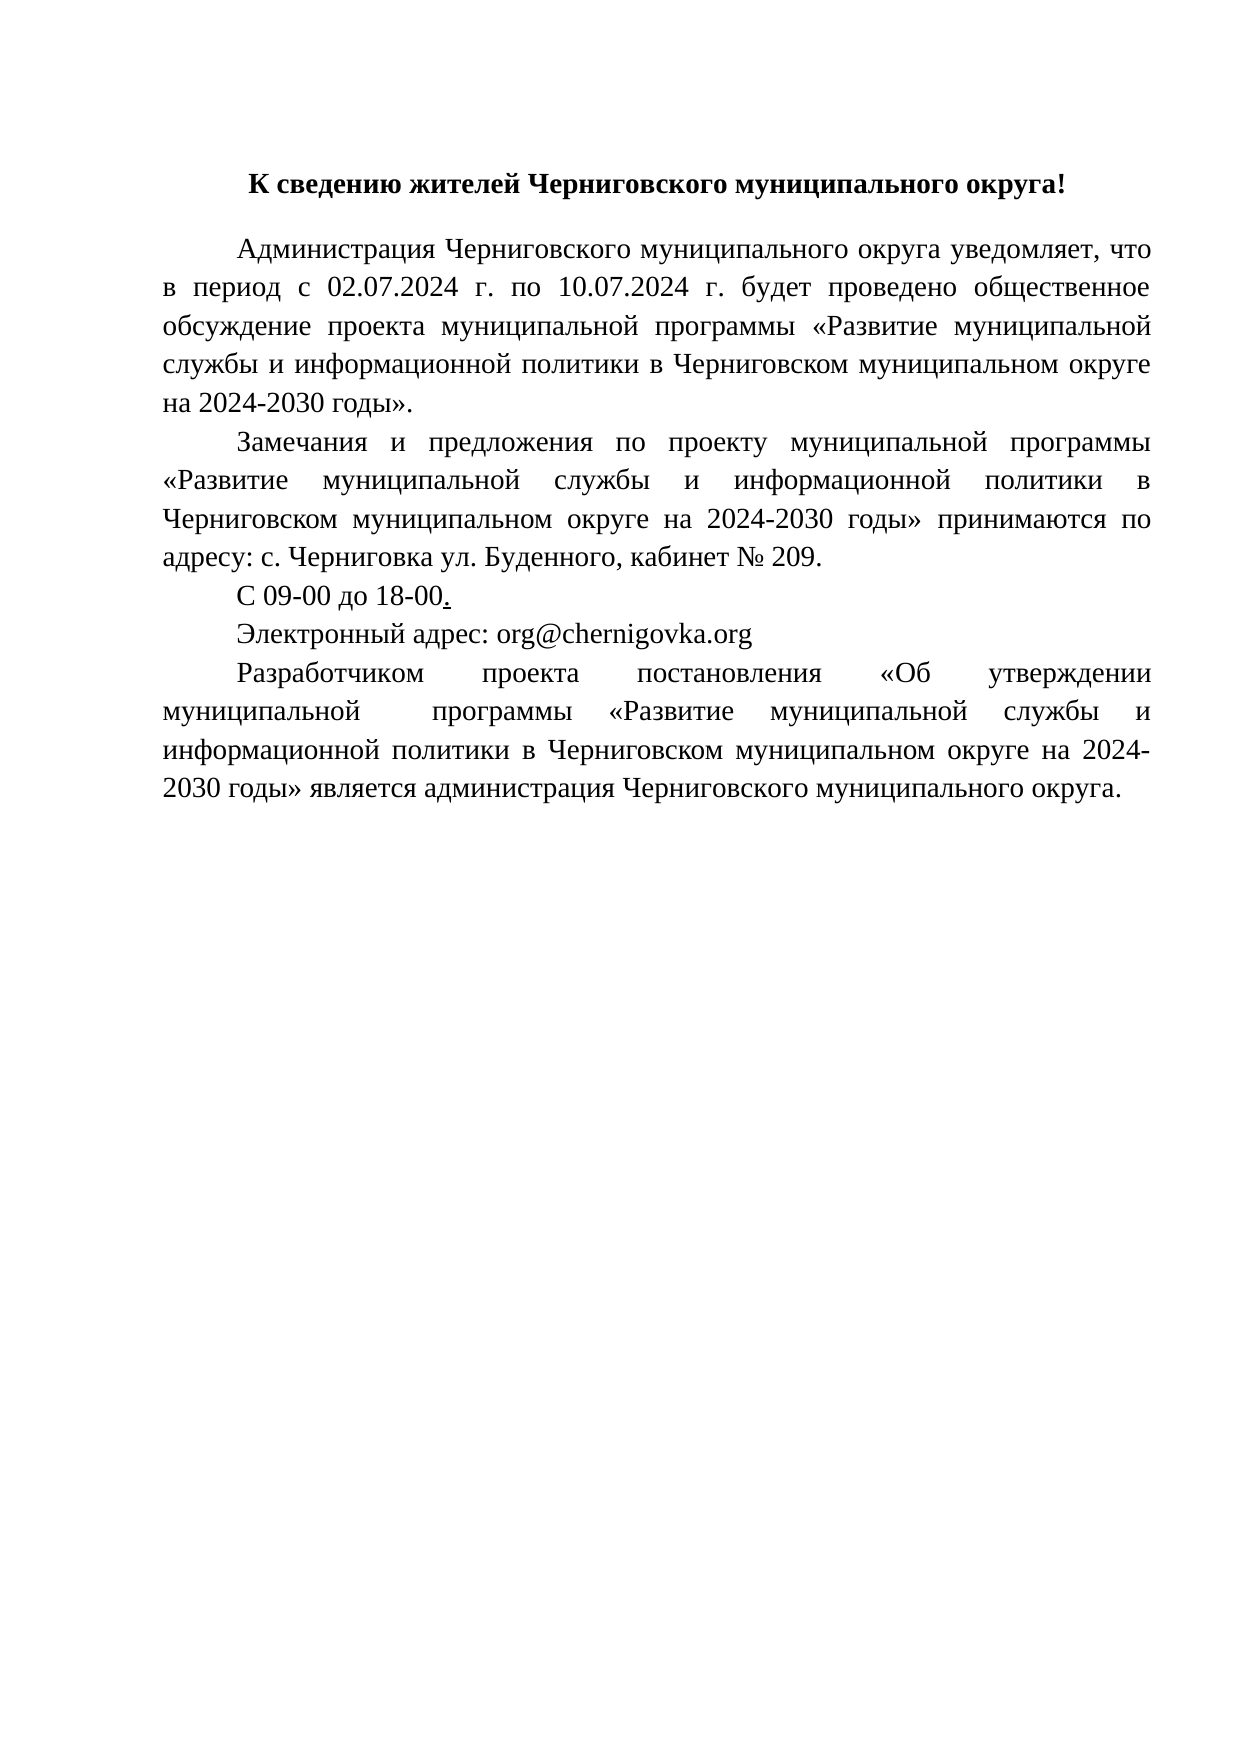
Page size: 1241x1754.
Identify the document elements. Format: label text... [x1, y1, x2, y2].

text С 09-00 до 18-00. [162, 578, 1152, 611]
text Администрация Черниговского муниципального округа уведомляет, что в период с 02.07.2024 г. по 10.07.2024 г. будет проведено общественное обсуждение проекта муниципальной программы «Развитие муниципальной службы и информационной политики в Черниговском муниципальном округе на 2024-2030 годы». [162, 231, 1152, 419]
text К сведению жителей Черниговского муниципального округа! [162, 166, 1152, 200]
text Замечания и предложения по проекту муниципальной программы «Развитие муниципальной службы и информационной политики в Черниговском муниципальном округе на 2024-2030 годы» принимаются по адресу: с. Черниговка ул. Буденного, кабинет № 209. [162, 424, 1152, 573]
text Разработчиком проекта постановления «Об утверждении муниципальной программы «Развитие муниципальной службы и информационной политики в Черниговском муниципальном округе на 2024-2030 годы» является администрация Черниговского муниципального округа. [162, 655, 1152, 804]
text Электронный адрес: org@chernigovka.org [162, 616, 1152, 650]
